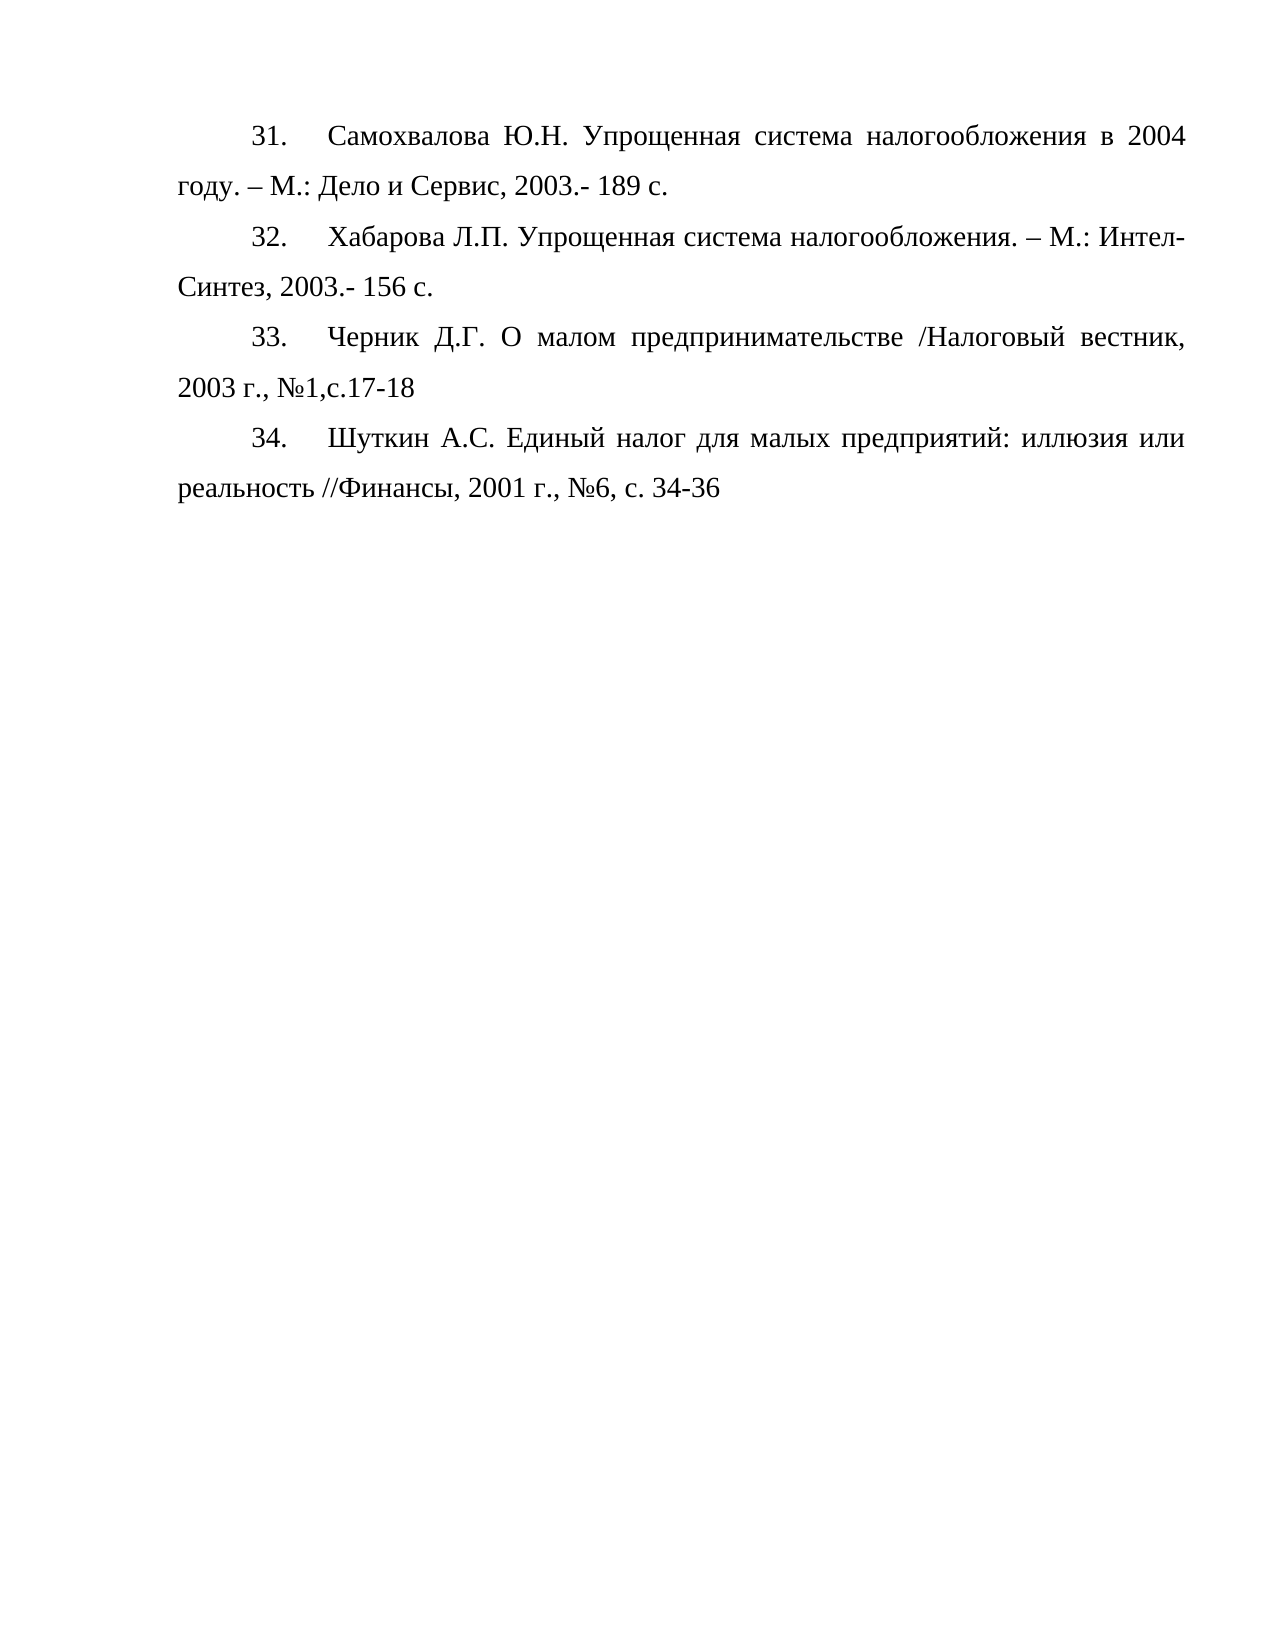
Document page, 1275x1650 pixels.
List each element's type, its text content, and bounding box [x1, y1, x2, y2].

list Шуткин А.С. Единый налог для малых предприятий: иллюзия или реальность //Финансы, 2001 г., №6, с. 34-36 [177, 420, 1186, 504]
list Хабарова Л.П. Упрощенная система налогообложения. – М.: Интел-Синтез, 2003.- 156 с. [177, 219, 1186, 303]
list Черник Д.Г. О малом предпринимательстве /Налоговый вестник, 2003 г., №1,с.17-18 [177, 319, 1186, 403]
list Самохвалова Ю.Н. Упрощенная система налогообложения в 2004 году. – М.: Дело и Сервис, 2003.- 189 с. [177, 118, 1186, 202]
